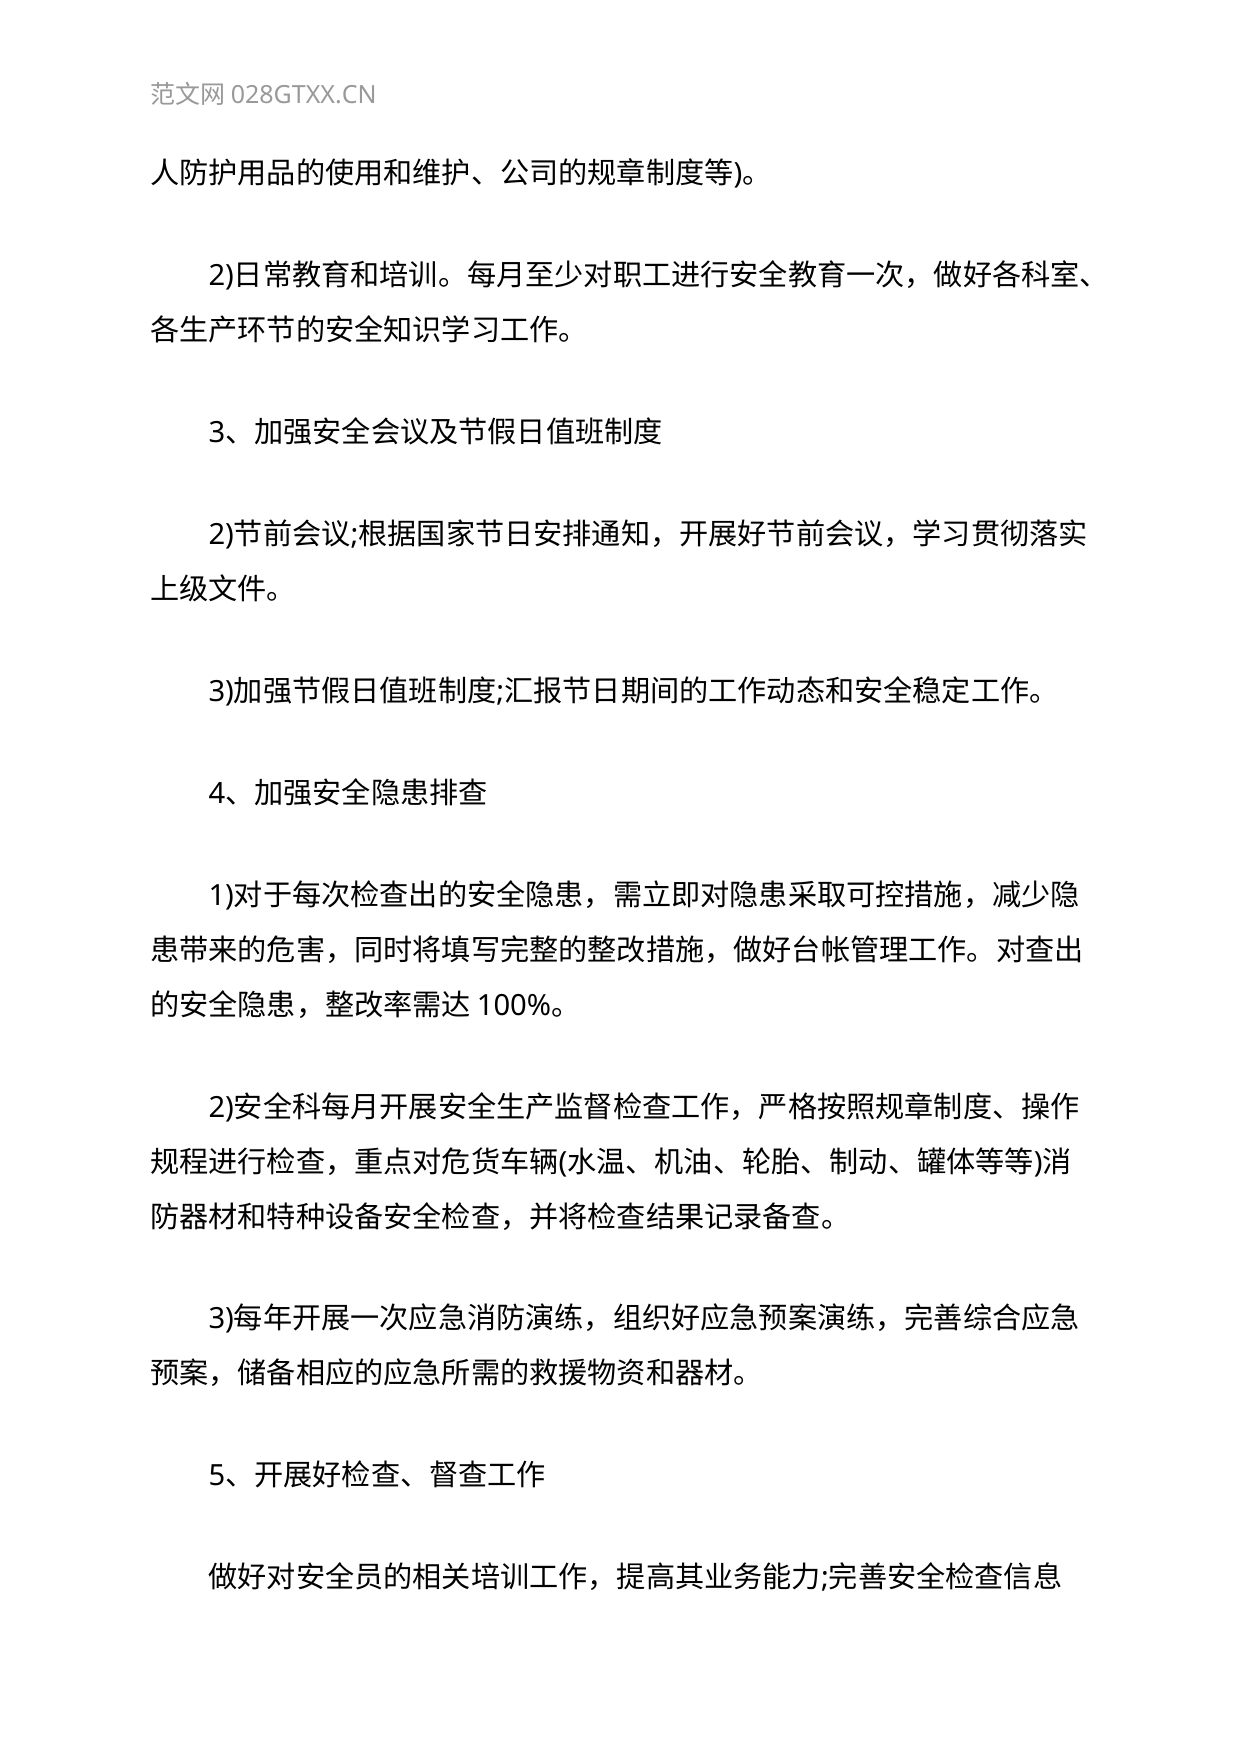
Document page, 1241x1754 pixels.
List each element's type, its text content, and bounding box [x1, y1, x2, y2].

text 1)对于每次检查出的安全隐患，需立即对隐患采取可控措施，减少隐患带来的危害，同时将填写完整的整改措施，做好台帐管理工作。对查出的安全隐患，整改率需达100%。 [150, 871, 1090, 1024]
text 3、加强安全会议及节假日值班制度 [150, 409, 1090, 451]
text 2)安全科每月开展安全生产监督检查工作，严格按照规章制度、操作规程进行检查，重点对危货车辆(水温、机油、轮胎、制动、罐体等等)消防器材和特种设备安全检查，并将检查结果记录备查。 [150, 1083, 1090, 1236]
text 3)每年开展一次应急消防演练，组织好应急预案演练，完善综合应急预案，储备相应的应急所需的救援物资和器材。 [150, 1295, 1090, 1392]
text 4、加强安全隐患排查 [150, 769, 1090, 812]
text 5、开展好检查、督查工作 [150, 1452, 1090, 1494]
text 2)日常教育和培训。每月至少对职工进行安全教育一次，做好各科室、各生产环节的安全知识学习工作。 [150, 252, 1090, 349]
text 3)加强节假日值班制度;汇报节日期间的工作动态和安全稳定工作。 [150, 667, 1090, 710]
text 2)节前会议;根据国家节日安排通知，开展好节前会议，学习贯彻落实上级文件。 [150, 511, 1090, 608]
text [150, 150, 1090, 192]
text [150, 1554, 1090, 1596]
